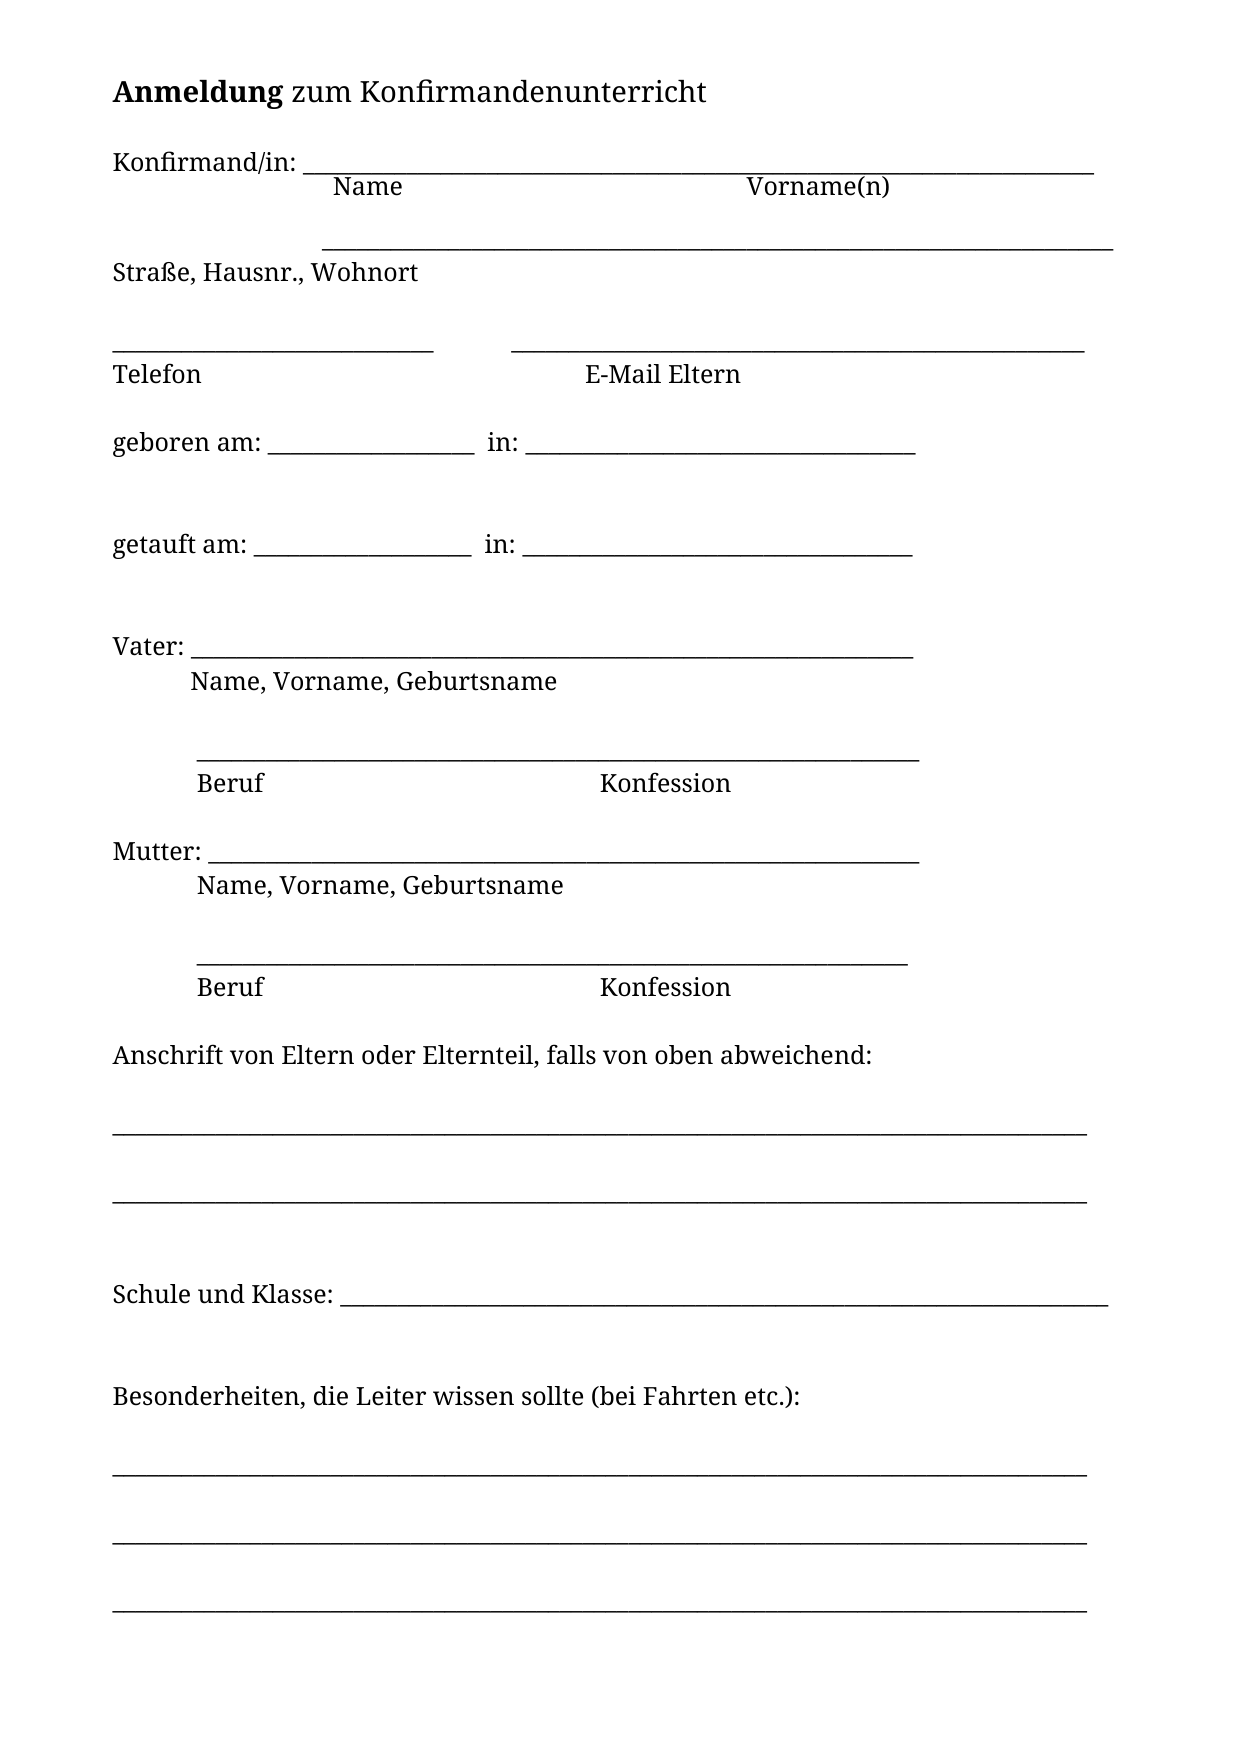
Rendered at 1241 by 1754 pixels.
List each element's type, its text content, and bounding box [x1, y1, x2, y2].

text Beruf Konfession [112, 765, 1181, 799]
text geboren am: __________________ in: __________________________________ [112, 425, 1181, 459]
text _____________________________________________________________________________________ [112, 1106, 1181, 1140]
text Name Vorname(n) [112, 179, 1181, 199]
text _____________________________________________________________________________________ [112, 1583, 1181, 1617]
text Straße, Hausnr., Wohnort [112, 254, 1181, 288]
text _____________________________________________________________________________________ [112, 1515, 1181, 1549]
text getauft am: ___________________ in: __________________________________ [112, 527, 1181, 561]
text _____________________________________________________________________ [112, 220, 1181, 254]
subtitle Konfirmand/in: _____________________________________________________________________ [112, 144, 1181, 179]
text ______________________________________________________________ [112, 936, 1181, 970]
text Schule und Klasse: ___________________________________________________________________ [112, 1276, 1181, 1310]
text Vater: _______________________________________________________________ [112, 629, 1181, 663]
text Telefon E-Mail Eltern [112, 357, 1181, 391]
text Name, Vorname, Geburtsname [112, 867, 1181, 902]
text Anschrift von Eltern oder Elternteil, falls von oben abweichend: [112, 1038, 1181, 1072]
text _____________________________________________________________________________________ [112, 1447, 1181, 1481]
text _____________________________________________________________________________________ [112, 1174, 1181, 1208]
text ____________________________ __________________________________________________ [112, 322, 1181, 357]
text Mutter: ______________________________________________________________ [112, 833, 1181, 867]
text _______________________________________________________________ [112, 731, 1181, 765]
text Anmeldung zum Konfirmandenunterricht [112, 71, 1181, 111]
text Beruf Konfession [112, 970, 1181, 1004]
text Name, Vorname, Geburtsname [112, 663, 1181, 697]
text Besonderheiten, die Leiter wissen sollte (bei Fahrten etc.): [112, 1378, 1181, 1412]
